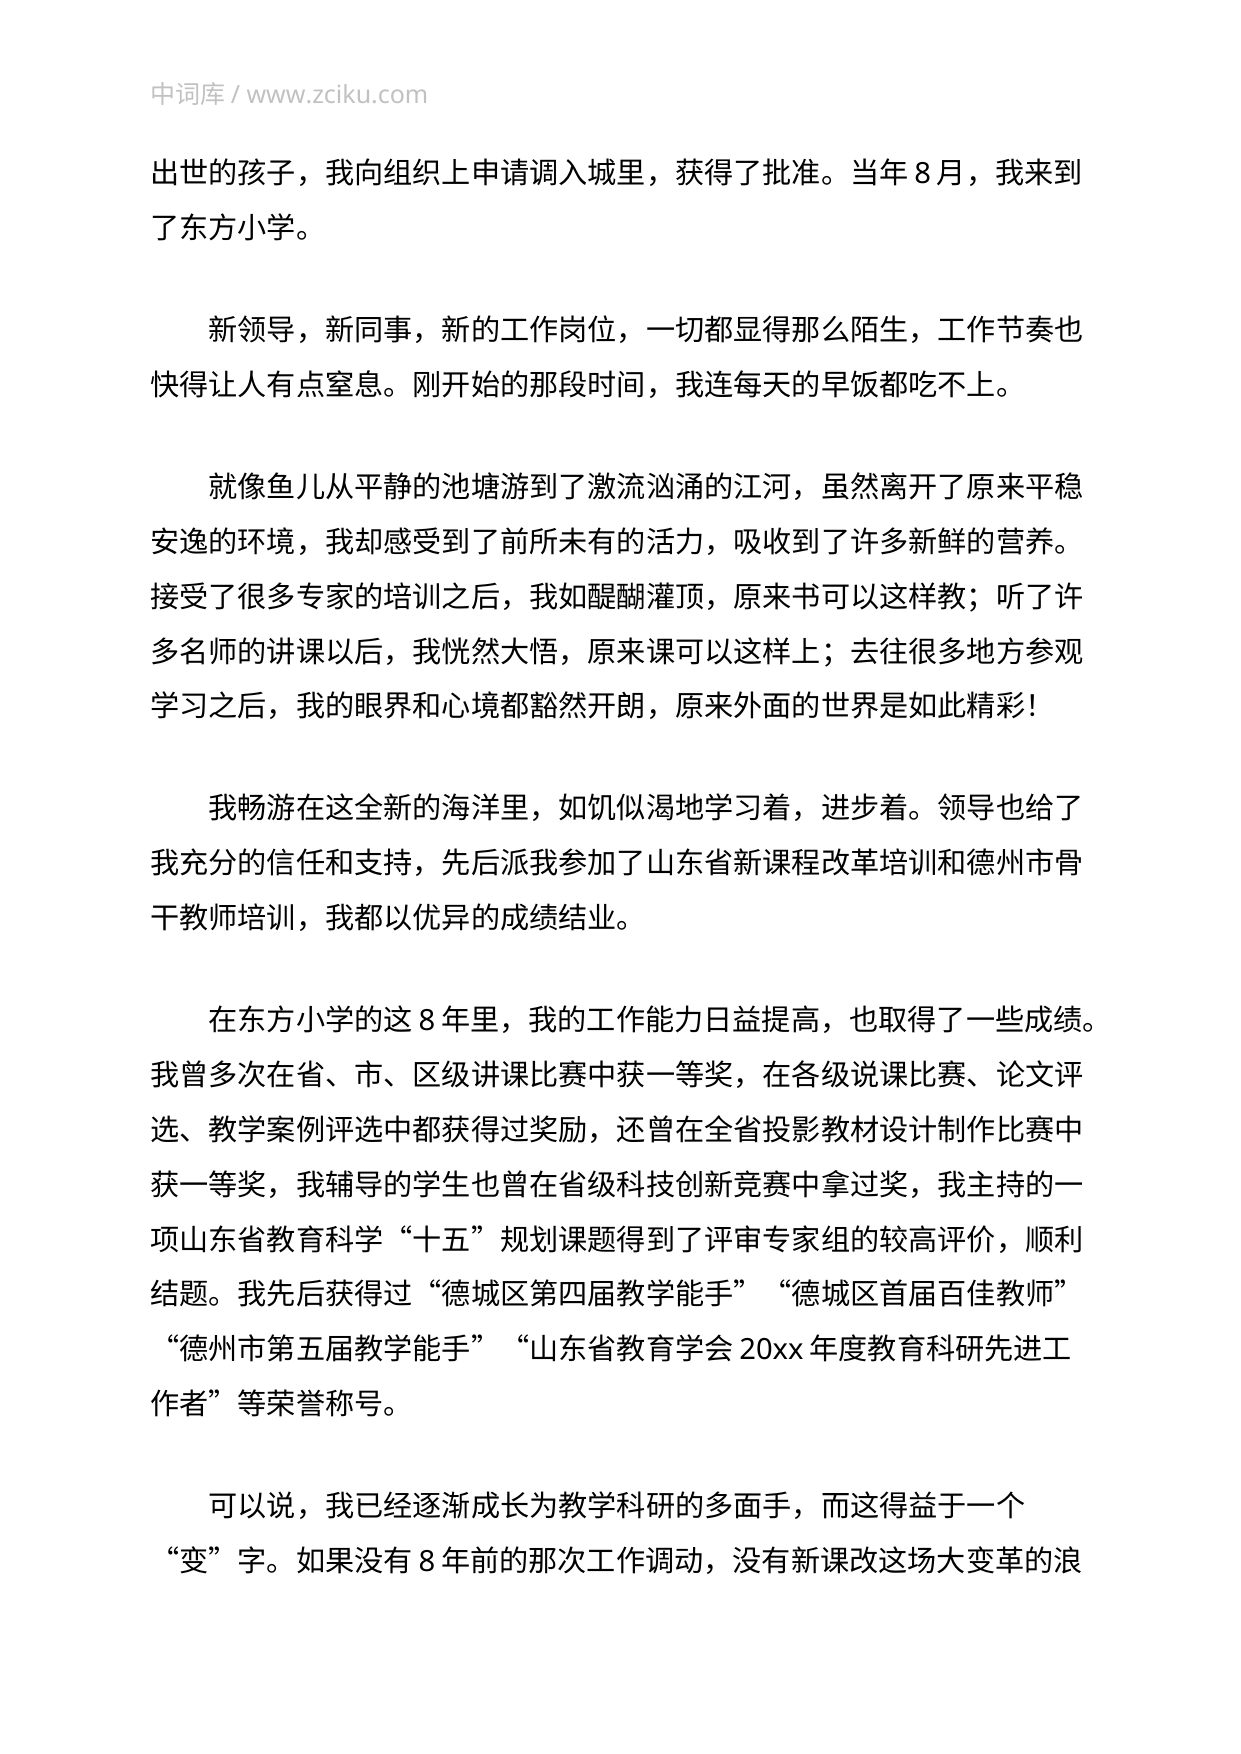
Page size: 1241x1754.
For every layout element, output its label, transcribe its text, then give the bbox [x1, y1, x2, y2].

text 就像鱼儿从平静的池塘游到了激流汹涌的江河，虽然离开了原来平稳安逸的环境，我却感受到了前所未有的活力，吸收到了许多新鲜的营养。接受了很多专家的培训之后，我如醍醐灌顶，原来书可以这样教；听了许多名师的讲课以后，我恍然大悟，原来课可以这样上；去往很多地方参观学习之后，我的眼界和心境都豁然开朗，原来外面的世界是如此精彩！ [150, 463, 1090, 725]
text 新领导，新同事，新的工作岗位，一切都显得那么陌生，工作节奏也快得让人有点窒息。刚开始的那段时间，我连每天的早饭都吃不上。 [150, 307, 1090, 404]
text 在东方小学的这8年里，我的工作能力日益提高，也取得了一些成绩。我曾多次在省、市、区级讲课比赛中获一等奖，在各级说课比赛、论文评选、教学案例评选中都获得过奖励，还曾在全省投影教材设计制作比赛中获一等奖，我辅导的学生也曾在省级科技创新竞赛中拿过奖，我主持的一项山东省教育科学“十五”规划课题得到了评审专家组的较高评价，顺利结题。我先后获得过“德城区第四届教学能手”“德城区首届百佳教师”“德州市第五届教学能手”“山东省教育学会20xx年度教育科研先进工作者”等荣誉称号。 [150, 996, 1090, 1423]
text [150, 150, 1090, 247]
text 我畅游在这全新的海洋里，如饥似渴地学习着，进步着。领导也给了我充分的信任和支持，先后派我参加了山东省新课程改革培训和德州市骨干教师培训，我都以优异的成绩结业。 [150, 785, 1090, 937]
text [150, 1483, 1090, 1580]
